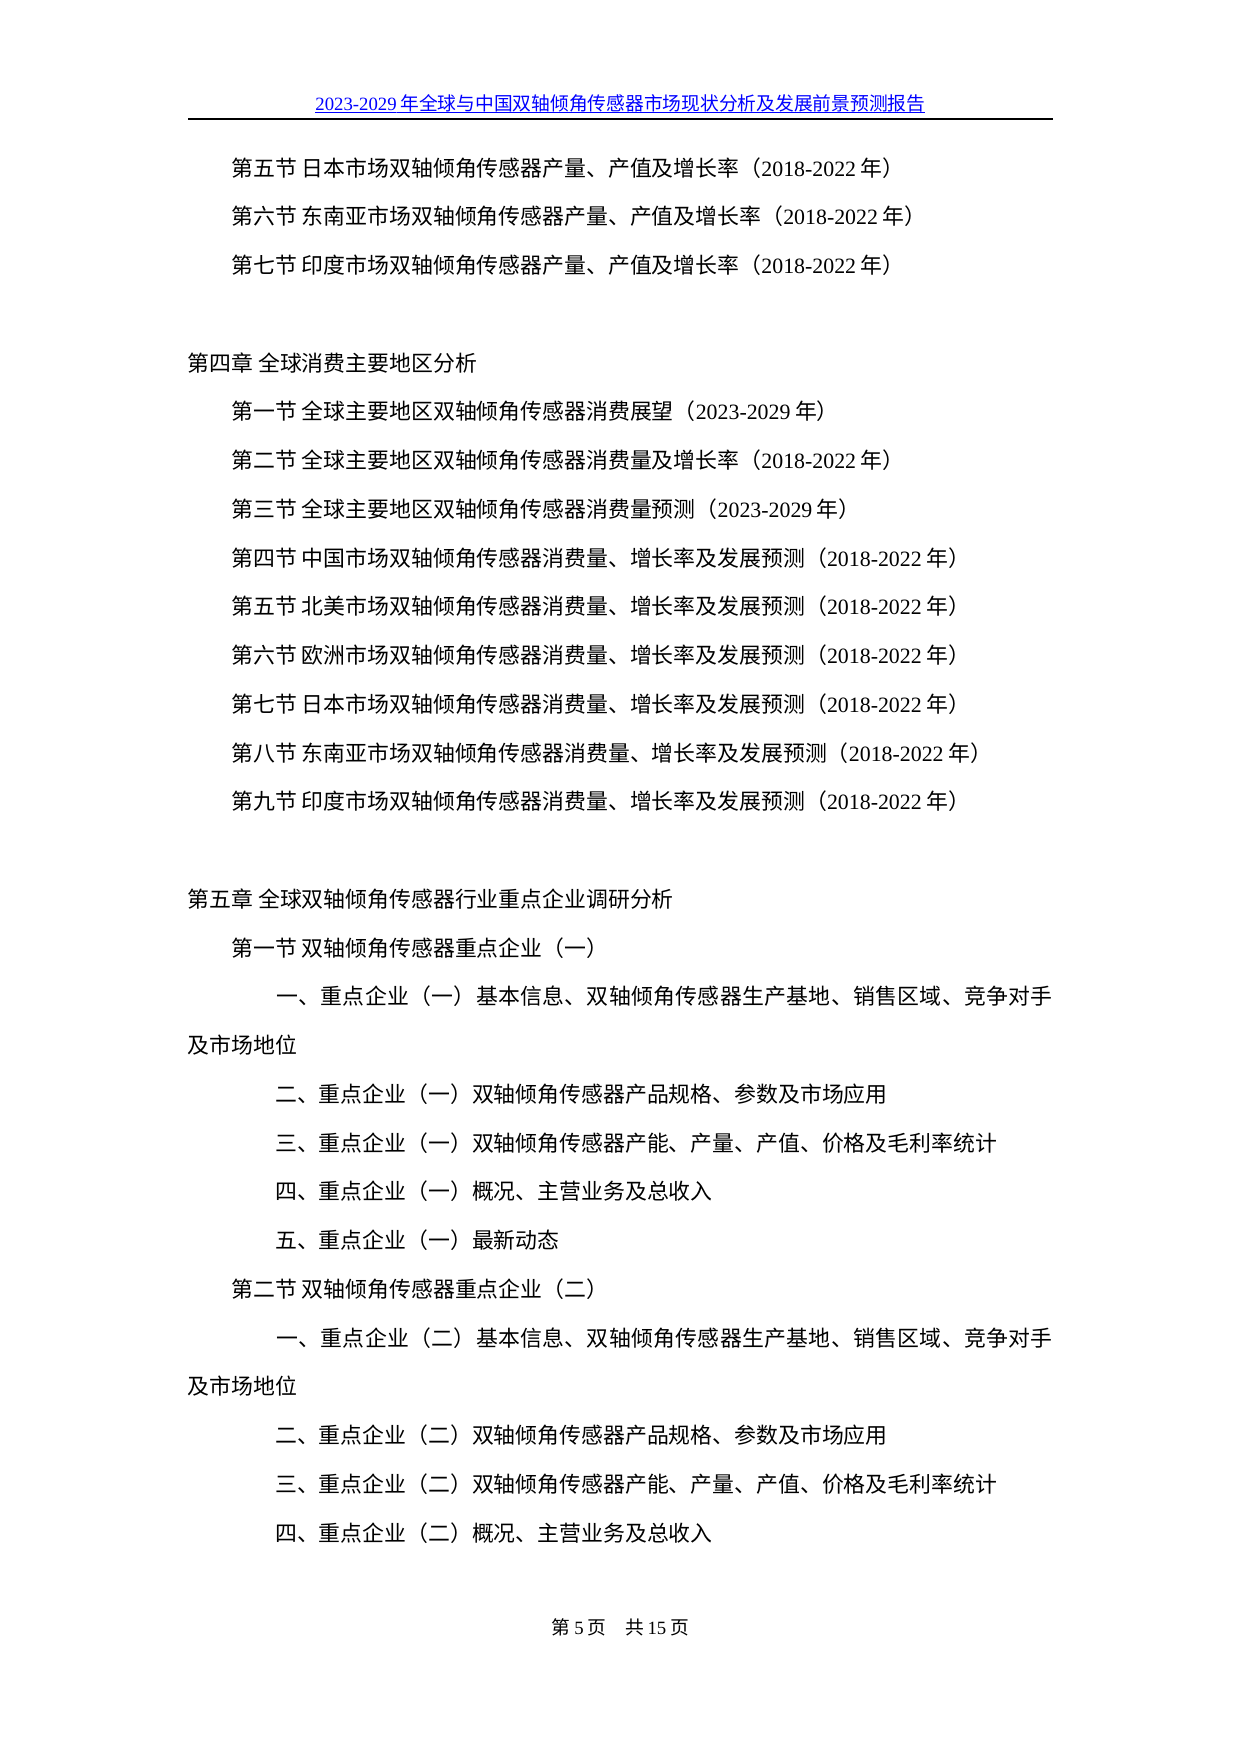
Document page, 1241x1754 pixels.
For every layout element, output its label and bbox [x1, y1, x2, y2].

text [187, 150, 1053, 1548]
